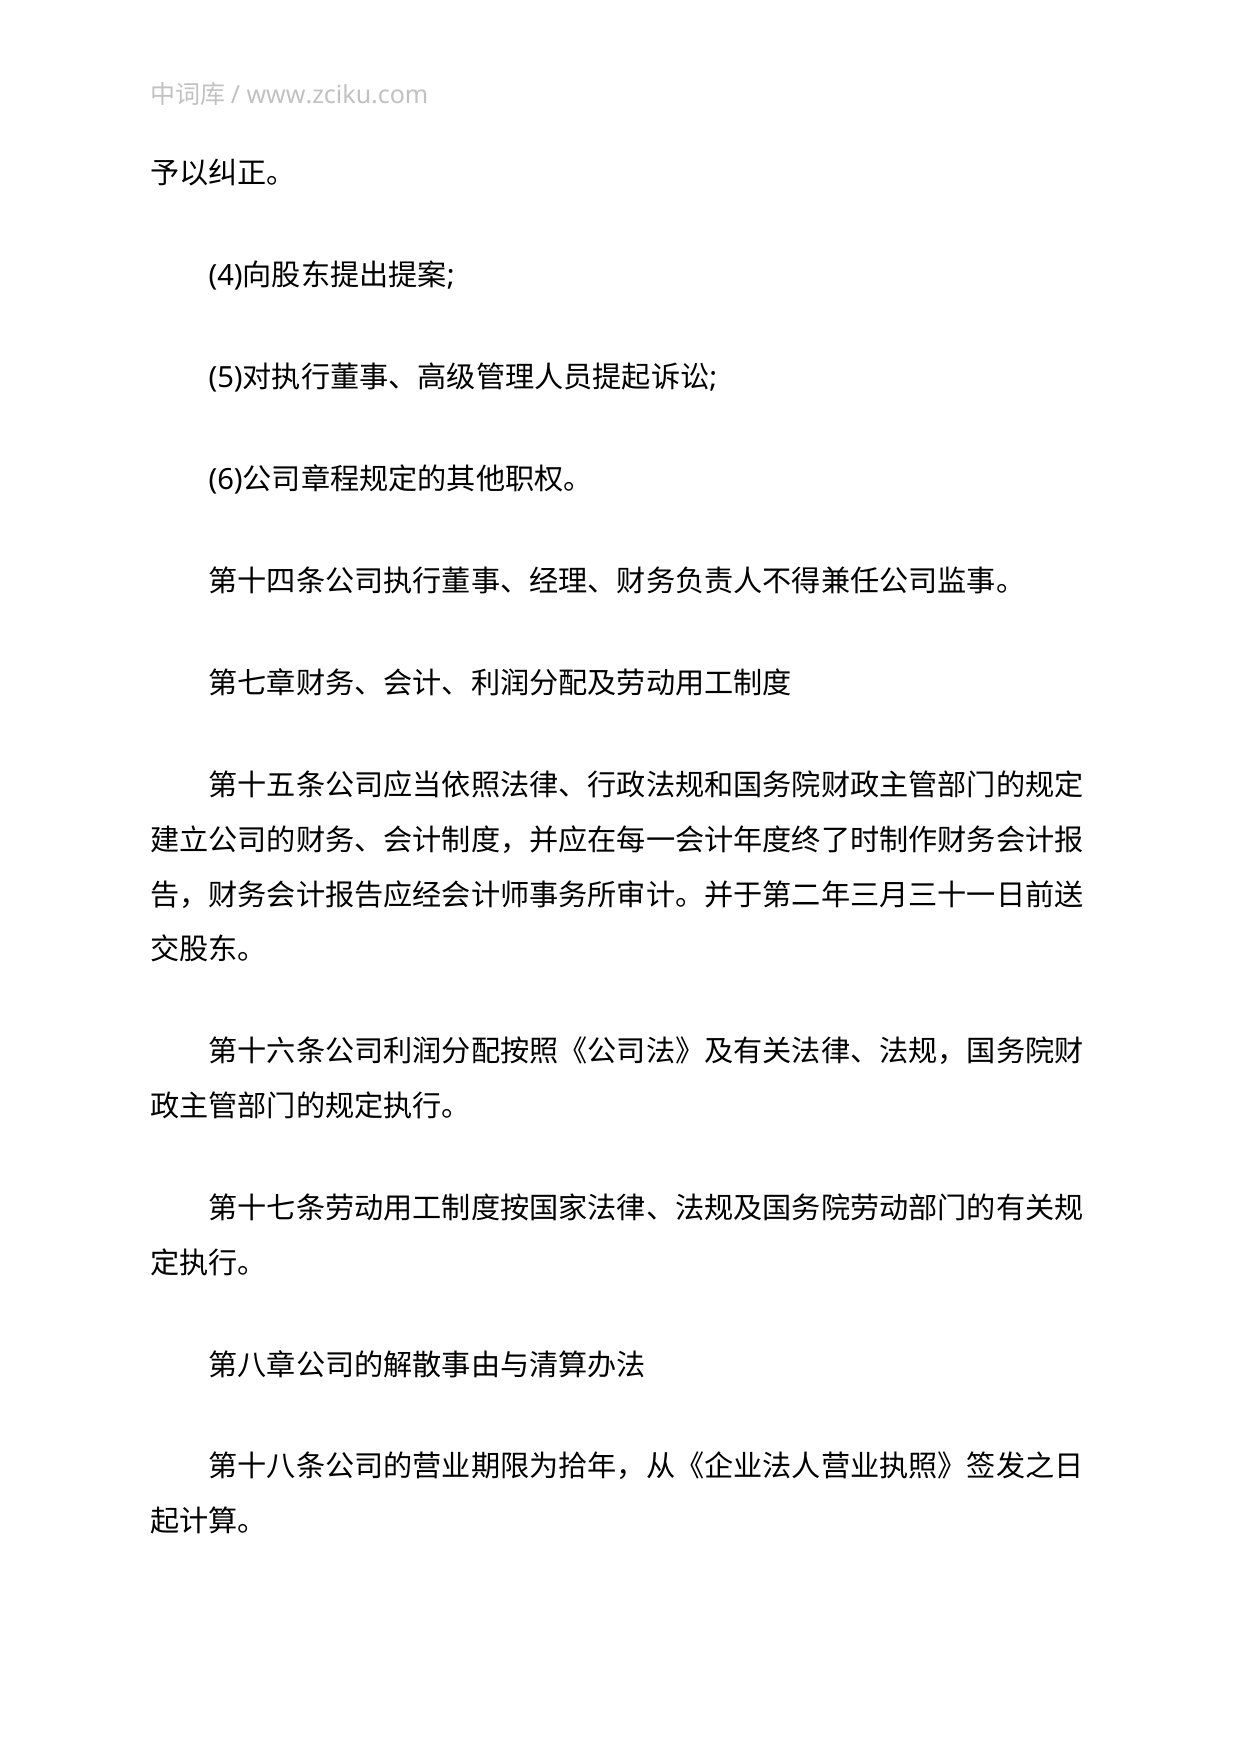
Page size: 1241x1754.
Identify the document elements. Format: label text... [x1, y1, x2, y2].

text 第十六条公司利润分配按照《公司法》及有关法律、法规，国务院财政主管部门的规定执行。 [150, 1028, 1090, 1125]
text 第八章公司的解散事由与清算办法 [150, 1341, 1090, 1383]
text 第十五条公司应当依照法律、行政法规和国务院财政主管部门的规定建立公司的财务、会计制度，并应在每一会计年度终了时制作财务会计报告，财务会计报告应经会计师事务所审计。并于第二年三月三十一日前送交股东。 [150, 761, 1090, 968]
text 第七章财务、会计、利润分配及劳动用工制度 [150, 659, 1090, 702]
text (4)向股东提出提案; [150, 252, 1090, 294]
text (6)公司章程规定的其他职权。 [150, 456, 1090, 498]
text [150, 150, 1090, 192]
text (5)对执行董事、高级管理人员提起诉讼; [150, 354, 1090, 396]
text 第十八条公司的营业期限为拾年，从《企业法人营业执照》签发之日起计算。 [150, 1443, 1090, 1540]
text 第十七条劳动用工制度按国家法律、法规及国务院劳动部门的有关规定执行。 [150, 1184, 1090, 1282]
text 第十四条公司执行董事、经理、财务负责人不得兼任公司监事。 [150, 558, 1090, 600]
